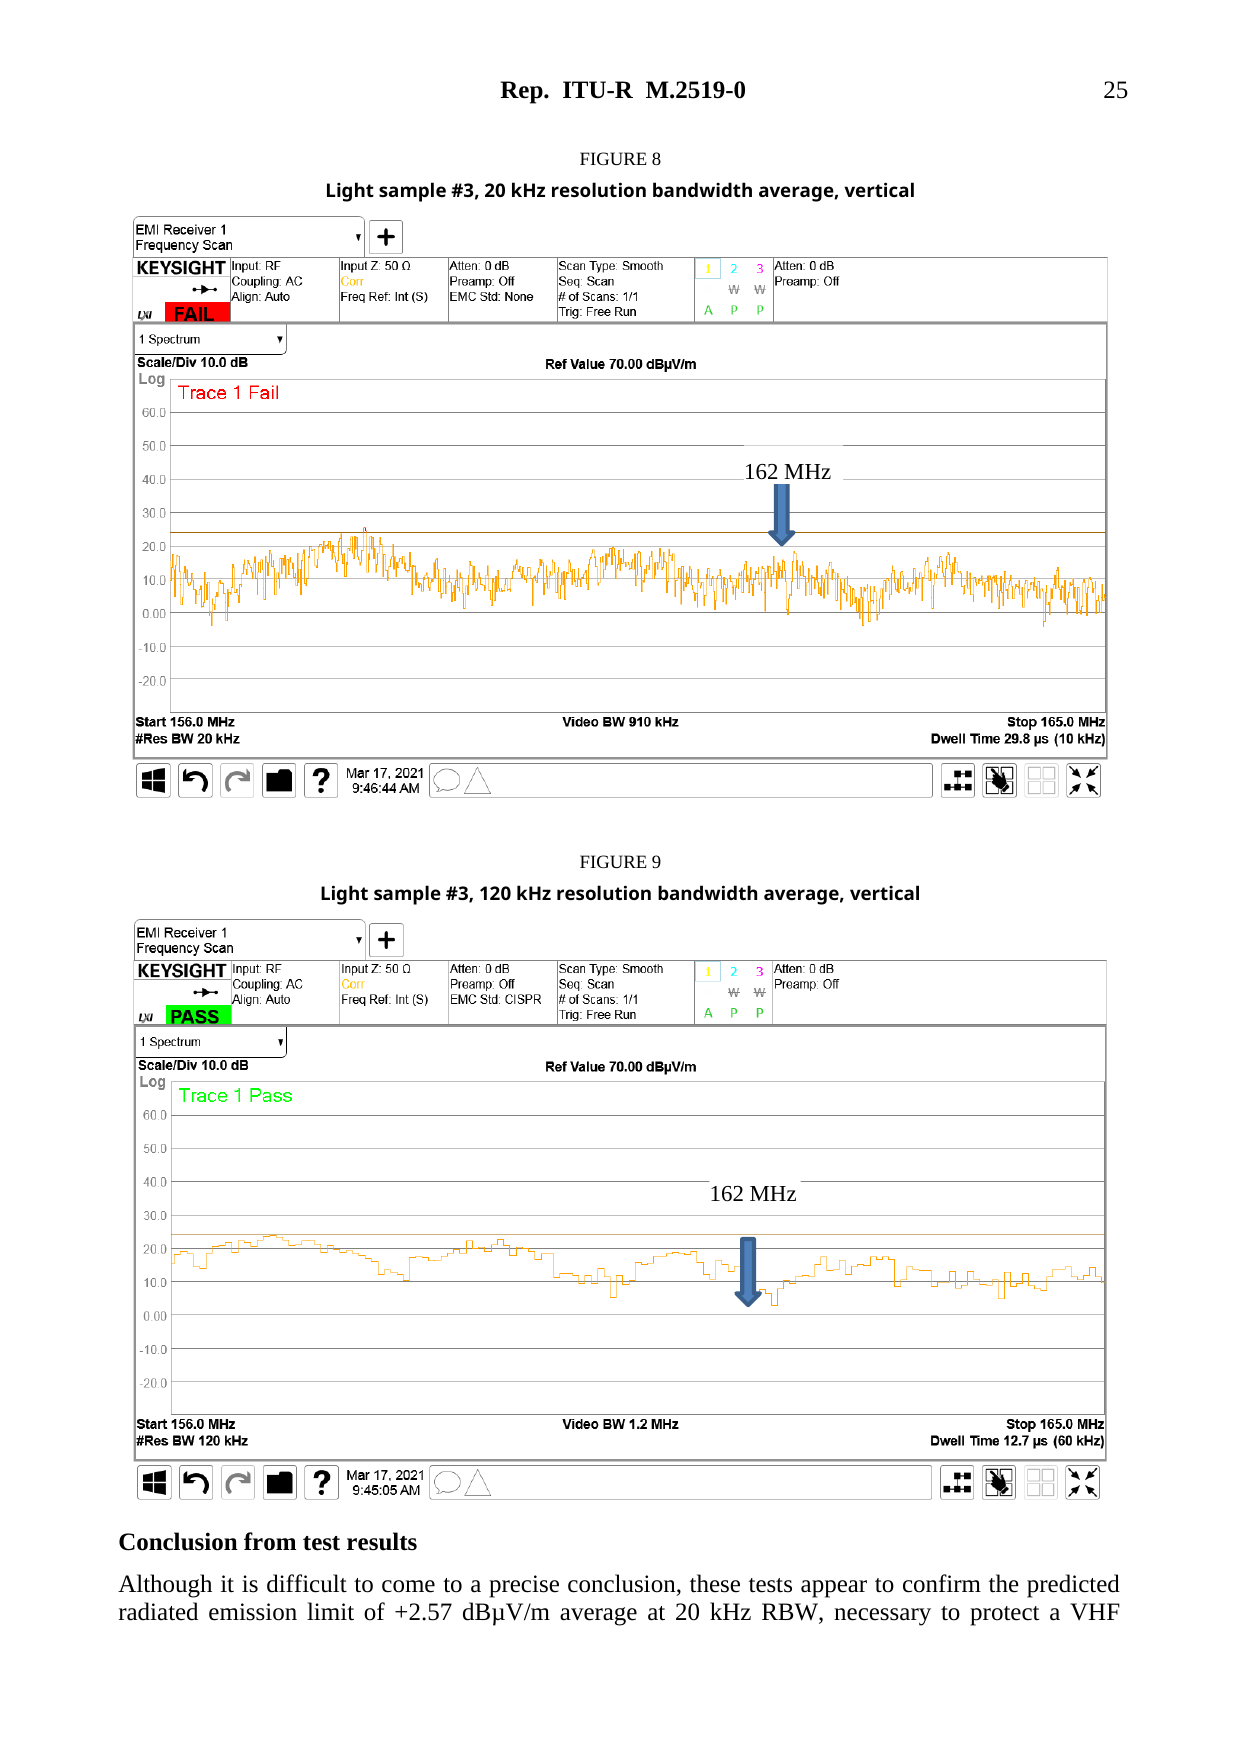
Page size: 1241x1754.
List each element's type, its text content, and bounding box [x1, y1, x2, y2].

title Light sample #3, 120 kHz resolution bandwidth average, vertical [118, 881, 1122, 906]
subtitle Conclusion from test results [118, 1527, 1122, 1556]
picture [133, 918, 1107, 1503]
title Light sample #3, 20 kHz resolution bandwidth average, vertical [118, 178, 1122, 203]
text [118, 1569, 1122, 1626]
text Figure 9 [118, 851, 1122, 872]
picture [132, 215, 1108, 801]
text Figure 8 [118, 148, 1122, 169]
